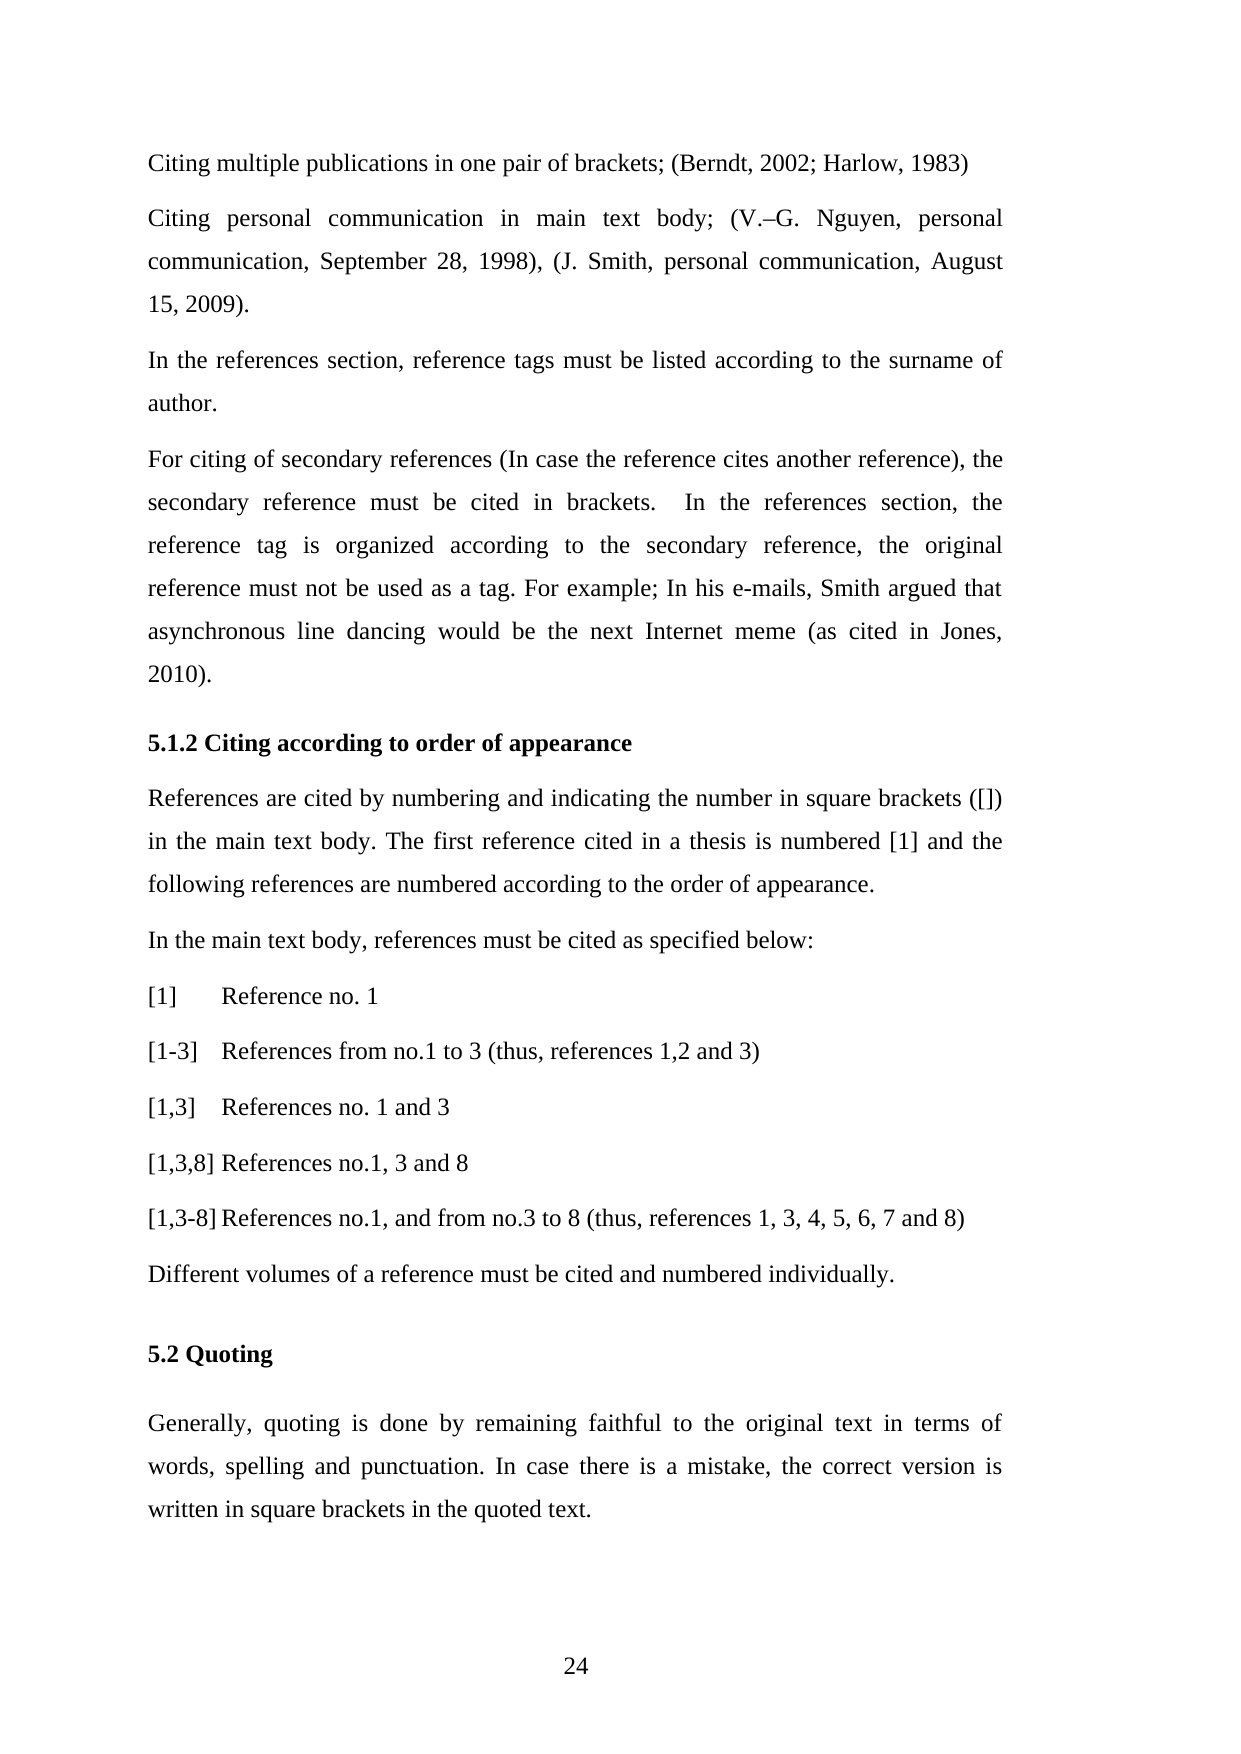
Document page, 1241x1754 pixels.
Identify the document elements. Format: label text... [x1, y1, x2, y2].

text In the main text body, references must be cited as specified below: [148, 925, 1004, 954]
text Citing personal communication in main text body; (V.–G. Nguyen, personal communication, September 28, 1998), (J. Smith, personal communication, August 15, 2009). [148, 203, 1004, 318]
text Citing multiple publications in one pair of brackets; (Berndt, 2002; Harlow, 1983) [148, 148, 1004, 176]
text Different volumes of a reference must be cited and numbered individually. [148, 1259, 1004, 1288]
text References are cited by numbering and indicating the number in square brackets ([]) in the main text body. The first reference cited in a thesis is numbered [1] and the following references are numbered according to the order of appearance. [148, 783, 1004, 898]
text [1-3] References from no.1 to 3 (thus, references 1,2 and 3) [148, 1036, 1004, 1065]
text Quoting [148, 1339, 1004, 1368]
text [1,3] References no. 1 and 3 [148, 1092, 1004, 1121]
text [1,3-8] References no.1, and from no.3 to 8 (thus, references 1, 3, 4, 5, 6, 7 and 8) [148, 1203, 1004, 1232]
text Citing according to order of appearance [148, 728, 1004, 756]
text [1] Reference no. 1 [148, 981, 1004, 1009]
text Generally, quoting is done by remaining faithful to the original text in terms of words, spelling and punctuation. In case there is a mistake, the correct version is written in square brackets in the quoted text. [148, 1408, 1004, 1523]
text [1,3,8] References no.1, 3 and 8 [148, 1148, 1004, 1176]
text For citing of secondary references (In case the reference cites another reference), the secondary reference must be cited in brackets. In the references section, the reference tag is organized according to the secondary reference, the original reference must not be used as a tag. For example; In his e-mails, Smith argued that asynchronous line dancing would be the next Internet meme (as cited in Jones, 2010). [148, 444, 1004, 688]
text In the references section, reference tags must be listed according to the surname of author. [148, 345, 1004, 417]
